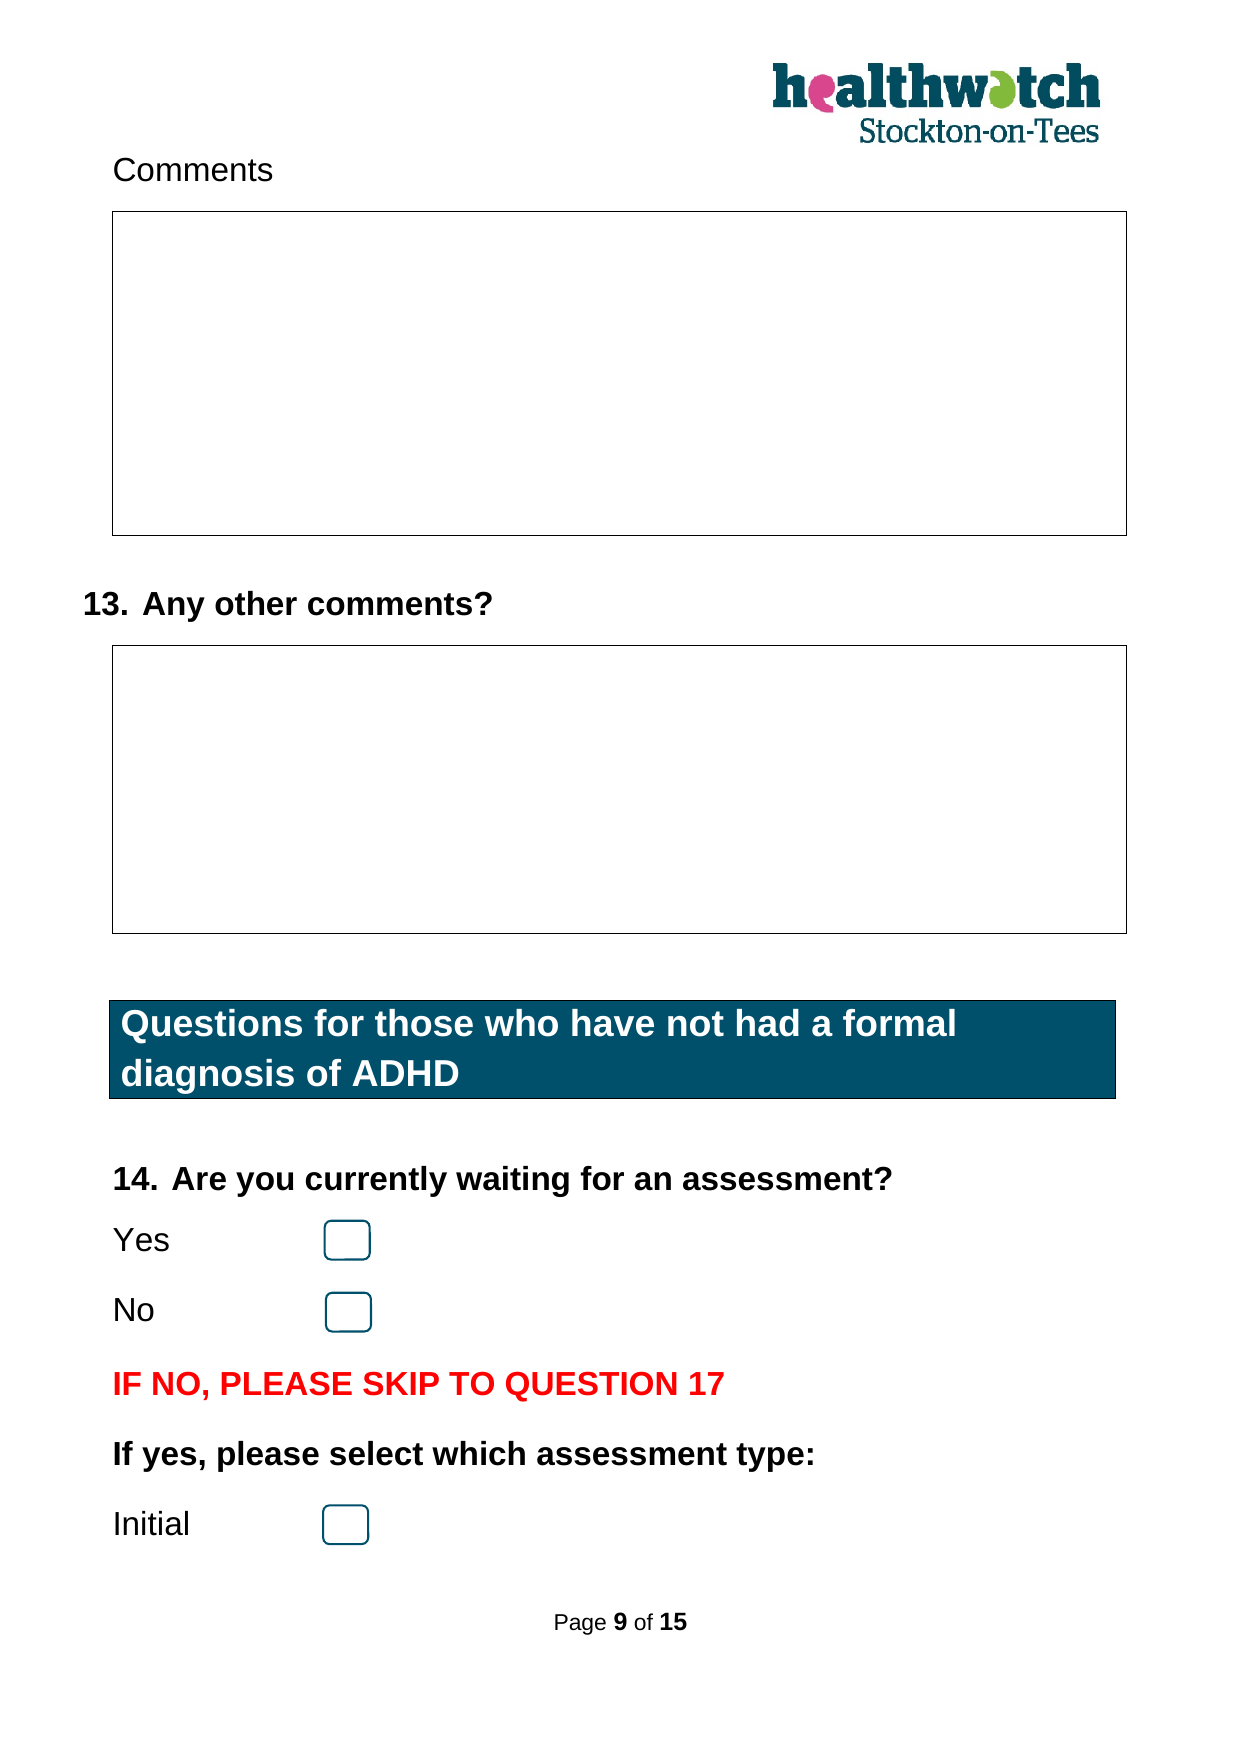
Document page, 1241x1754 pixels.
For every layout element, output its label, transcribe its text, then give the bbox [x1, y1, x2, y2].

text Initial [112, 1504, 326, 1542]
text Comments [112, 150, 1128, 188]
text IF NO, PLEASE SKIP TO QUESTION 17 [112, 1364, 1128, 1402]
list Are you currently waiting for an assessment? [112, 1159, 1128, 1198]
text Initial [365, 1504, 1128, 1542]
text No [112, 1290, 1128, 1328]
table_header Questions for those who have not had a formal diagnosis of ADHD [110, 1001, 1115, 1098]
table_header [113, 646, 1126, 933]
picture [704, 47, 1186, 157]
text Yes [112, 1220, 327, 1258]
list Any other comments? [83, 584, 1128, 623]
text If yes, please select which assessment type: [112, 1434, 1128, 1472]
text Yes [368, 1220, 1128, 1258]
table_header [113, 212, 1126, 535]
